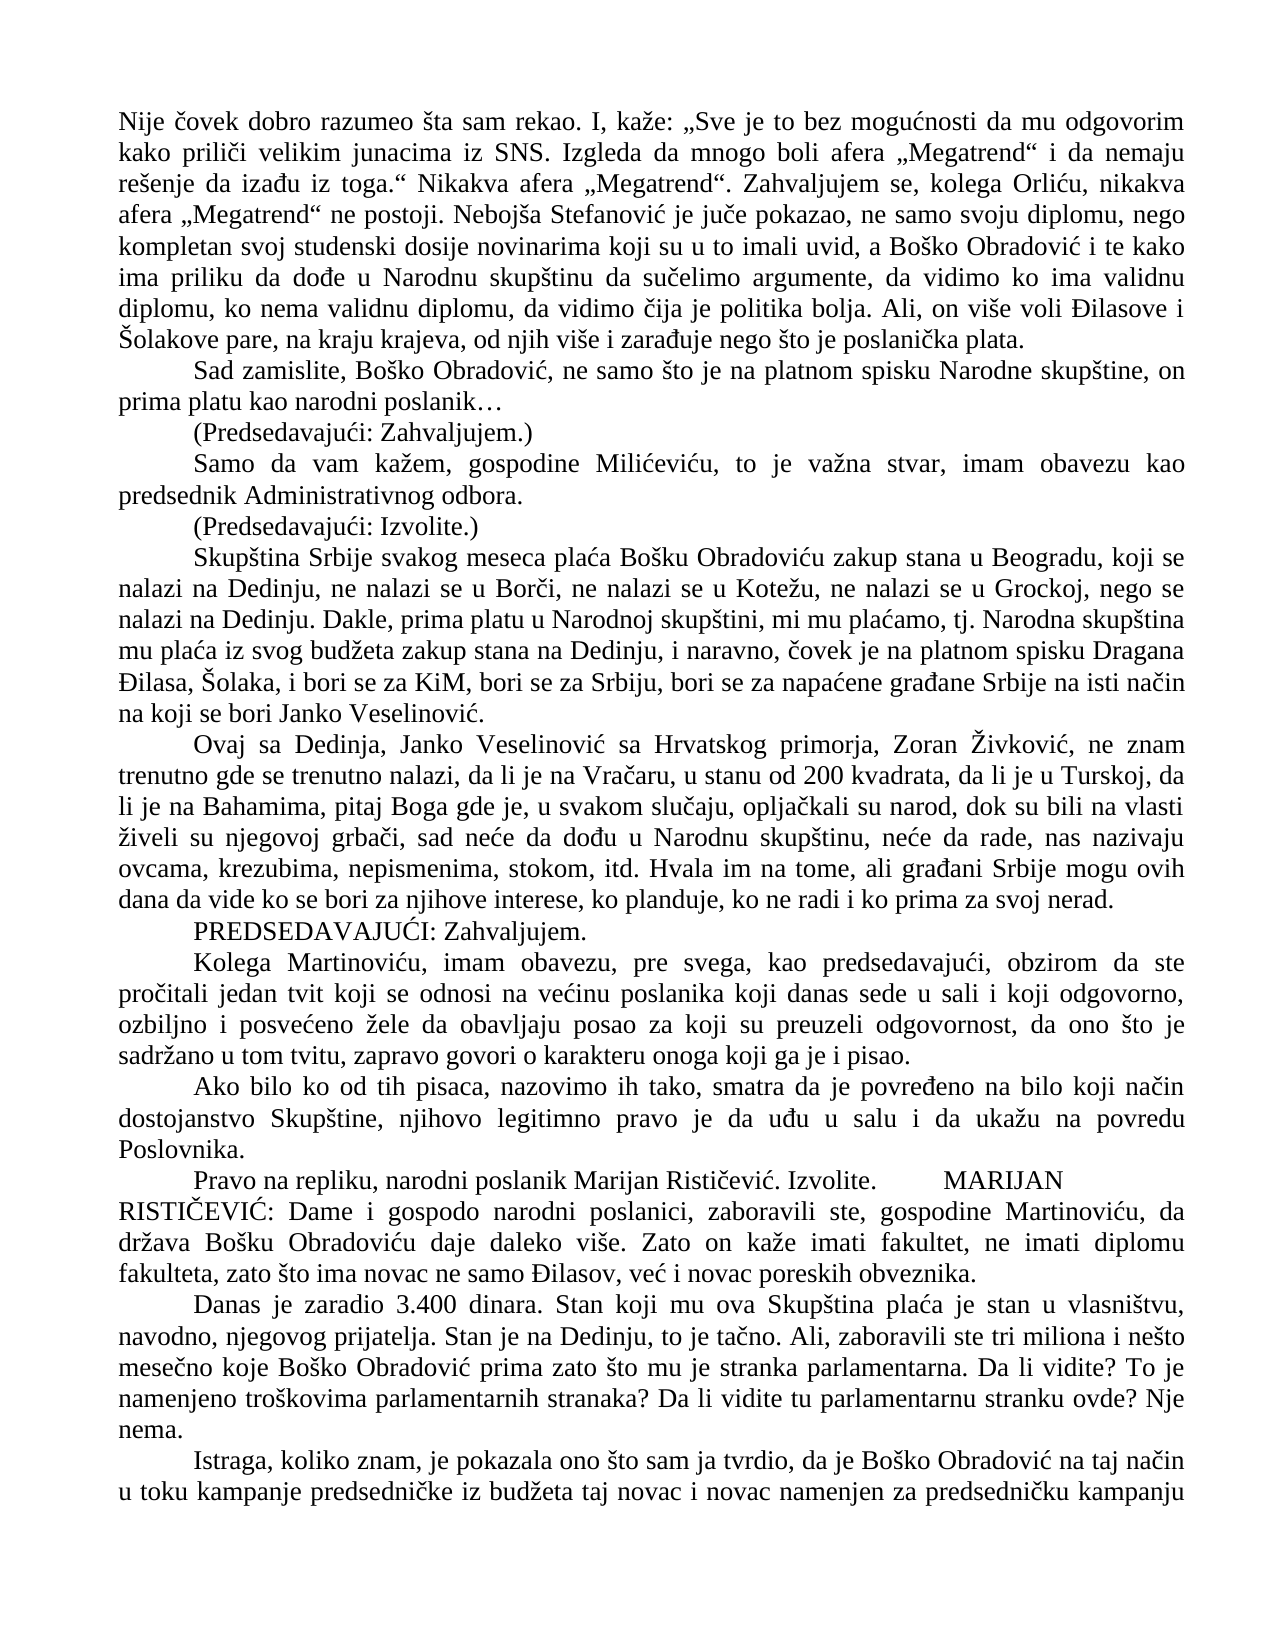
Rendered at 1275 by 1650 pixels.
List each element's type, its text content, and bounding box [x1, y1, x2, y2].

text Ako bilo ko od tih pisaca, nazovimo ih tako, smatra da je povređeno na bilo koji način dostojanstvo Skupštine, njihovo legitimno pravo je da uđu u salu i da ukažu na povredu Poslovnika. [118, 1071, 1186, 1164]
text Samo da vam kažem, gospodine Milićeviću, to je važna stvar, imam obavezu kao predsednik Administrativnog odbora. [118, 448, 1186, 510]
text Danas je zaradio 3.400 dinara. Stan koji mu ova Skupština plaća je stan u vlasništvu, navodno, njegovog prijatelja. Stan je na Dedinju, to je tačno. Ali, zaboravili ste tri miliona i nešto mesečno koje Boško Obradović prima zato što mu je stranka parlamentarna. Da li vidite? To je namenjeno troškovima parlamentarnih stranaka? Da li vidite tu parlamentarnu stranku ovde? Nje nema. [118, 1288, 1186, 1444]
text Ovaj sa Dedinja, Janko Veselinović sa Hrvatskog primorja, Zoran Živković, ne znam trenutno gde se trenutno nalazi, da li je na Vračaru, u stanu od 200 kvadrata, da li je u Turskoj, da li je na Bahamima, pitaj Boga gde je, u svakom slučaju, opljačkali su narod, dok su bili na vlasti živeli su njegovoj grbači, sad neće da dođu u Narodnu skupštinu, neće da rade, nas nazivaju ovcama, krezubima, nepismenima, stokom, itd. Hvala im na tome, ali građani Srbije mogu ovih dana da vide ko se bori za njihove interese, ko planduje, ko ne radi i ko prima za svoj nerad. [118, 728, 1186, 915]
text Pravo na repliku, narodni poslanik Marijan Rističević. Izvolite. MARIJAN RISTIČEVIĆ: Dame i gospodo narodni poslanici, zaboravili ste, gospodine Martinoviću, da država Bošku Obradoviću daje daleko više. Zato on kaže imati fakultet, ne imati diplomu fakulteta, zato što ima novac ne samo Đilasov, već i novac poreskih obveznika. [118, 1164, 1186, 1288]
text Skupština Srbije svakog meseca plaća Bošku Obradoviću zakup stana u Beogradu, koji se nalazi na Dedinju, ne nalazi se u Borči, ne nalazi se u Kotežu, ne nalazi se u Grockoj, nego se nalazi na Dedinju. Dakle, prima platu u Narodnoj skupštini, mi mu plaćamo, tj. Narodna skupština mu plaća iz svog budžeta zakup stana na Dedinju, i naravno, čovek je na platnom spisku Dragana Đilasa, Šolaka, i bori se za KiM, bori se za Srbiju, bori se za napaćene građane Srbije na isti način na koji se bori Janko Veselinović. [118, 541, 1186, 728]
text (Predsedavajući: Zahvaljujem.) [118, 416, 1186, 448]
text PREDSEDAVAJUĆI: Zahvaljujem. [118, 915, 1186, 946]
text (Predsedavajući: Izvolite.) [118, 510, 1186, 541]
text Sad zamislite, Boško Obradović, ne samo što je na platnom spisku Narodne skupštine, on prima platu kao narodni poslanik… [118, 354, 1186, 416]
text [118, 105, 1186, 354]
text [118, 1444, 1186, 1507]
text Kolega Martinoviću, imam obavezu, pre svega, kao predsedavajući, obzirom da ste pročitali jedan tvit koji se odnosi na većinu poslanika koji danas sede u sali i koji odgovorno, ozbiljno i posvećeno žele da obavljaju posao za koji su preuzeli odgovornost, da ono što je sadržano u tom tvitu, zapravo govori o karakteru onoga koji ga je i pisao. [118, 946, 1186, 1071]
